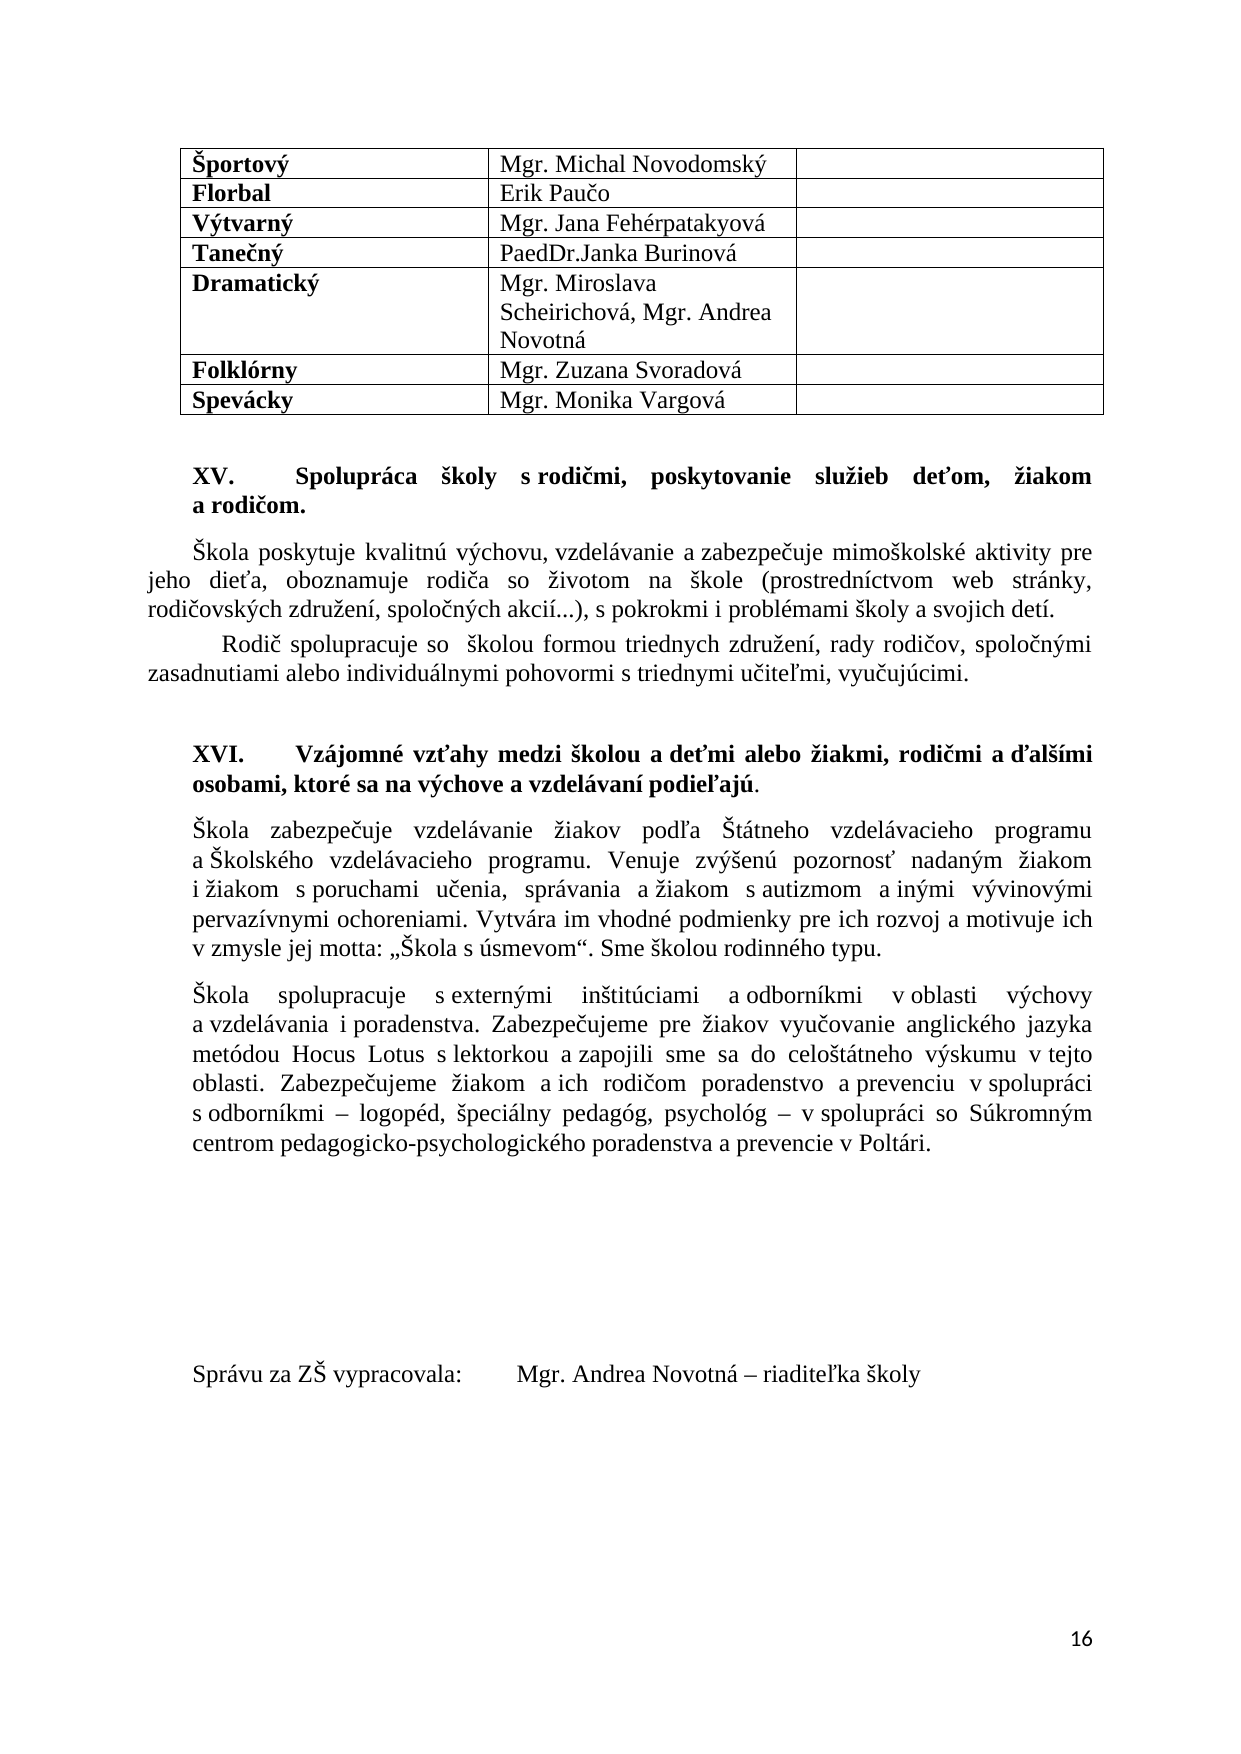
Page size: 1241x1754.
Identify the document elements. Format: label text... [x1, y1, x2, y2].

table_cell Výtvarný [181, 208, 488, 237]
table_cell Mgr. Miroslava Scheirichová, Mgr. Andrea Novotná [489, 268, 796, 354]
table_cell Erik Paučo [489, 179, 796, 207]
table_cell Folklórny [181, 355, 488, 384]
subtitle Rodič spolupracuje so školou formou triednych združení, rady rodičov, spoločnými zasadnutiami alebo individuálnymi pohovormi s triednymi učiteľmi, vyučujúcimi. [148, 629, 1093, 687]
table_cell [797, 149, 1103, 177]
text XVI. Vzájomné vzťahy medzi školou a deťmi alebo žiakmi, rodičmi a ďalšími osobami, ktoré sa na výchove a vzdelávaní podieľajú. [192, 739, 1093, 798]
table_cell [797, 355, 1103, 384]
text XV. Spolupráca školy s rodičmi, poskytovanie služieb deťom, žiakom a rodičom. [192, 461, 1093, 519]
table_cell Športový [181, 149, 488, 177]
table_cell [797, 385, 1103, 414]
table_cell [797, 179, 1103, 207]
table_cell Dramatický [181, 268, 488, 354]
table_cell Mgr. Michal Novodomský [489, 149, 796, 177]
text Škola zabezpečuje vzdelávanie žiakov podľa Štátneho vzdelávacieho programu a Školského vzdelávacieho programu. Venuje zvýšenú pozornosť nadaným žiakom i žiakom s poruchami učenia, správania a žiakom s autizmom a inými vývinovými pervazívnymi ochoreniami. Vytvára im vhodné podmienky pre ich rozvoj a motivuje ich v zmysle jej motta: „Škola s úsmevom“. Sme školou rodinného typu. [192, 815, 1093, 962]
table_cell Spevácky [181, 385, 488, 414]
table_cell PaedDr.Janka Burinová [489, 238, 796, 267]
table_cell Tanečný [181, 238, 488, 267]
table_cell [797, 268, 1103, 354]
table_cell Mgr. Zuzana Svoradová [489, 355, 796, 384]
text Správu za ZŠ vypracovala: Mgr. Andrea Novotná – riaditeľka školy [192, 1359, 1093, 1388]
table_cell Mgr. Monika Vargová [489, 385, 796, 414]
table_cell Mgr. Jana Fehérpatakyová [489, 208, 796, 237]
table_cell Florbal [181, 179, 488, 207]
subtitle Škola poskytuje kvalitnú výchovu, vzdelávanie a zabezpečuje mimoškolské aktivity pre jeho dieťa, oboznamuje rodiča so životom na škole (prostredníctvom web stránky, rodičovských združení, spoločných akcií...), s pokrokmi i problémami školy a svojich detí. [148, 537, 1093, 623]
table_cell [797, 208, 1103, 237]
text Škola spolupracuje s externými inštitúciami a odborníkmi v oblasti výchovy a vzdelávania i poradenstva. Zabezpečujeme pre žiakov vyučovanie anglického jazyka metódou Hocus Lotus s lektorkou a zapojili sme sa do celoštátneho výskumu v tejto oblasti. Zabezpečujeme žiakom a ich rodičom poradenstvo a prevenciu v spolupráci s odborníkmi – logopéd, špeciálny pedagóg, psychológ – v spolupráci so Súkromným centrom pedagogicko-psychologického poradenstva a prevencie v Poltári. [192, 980, 1093, 1156]
table_cell [797, 238, 1103, 267]
